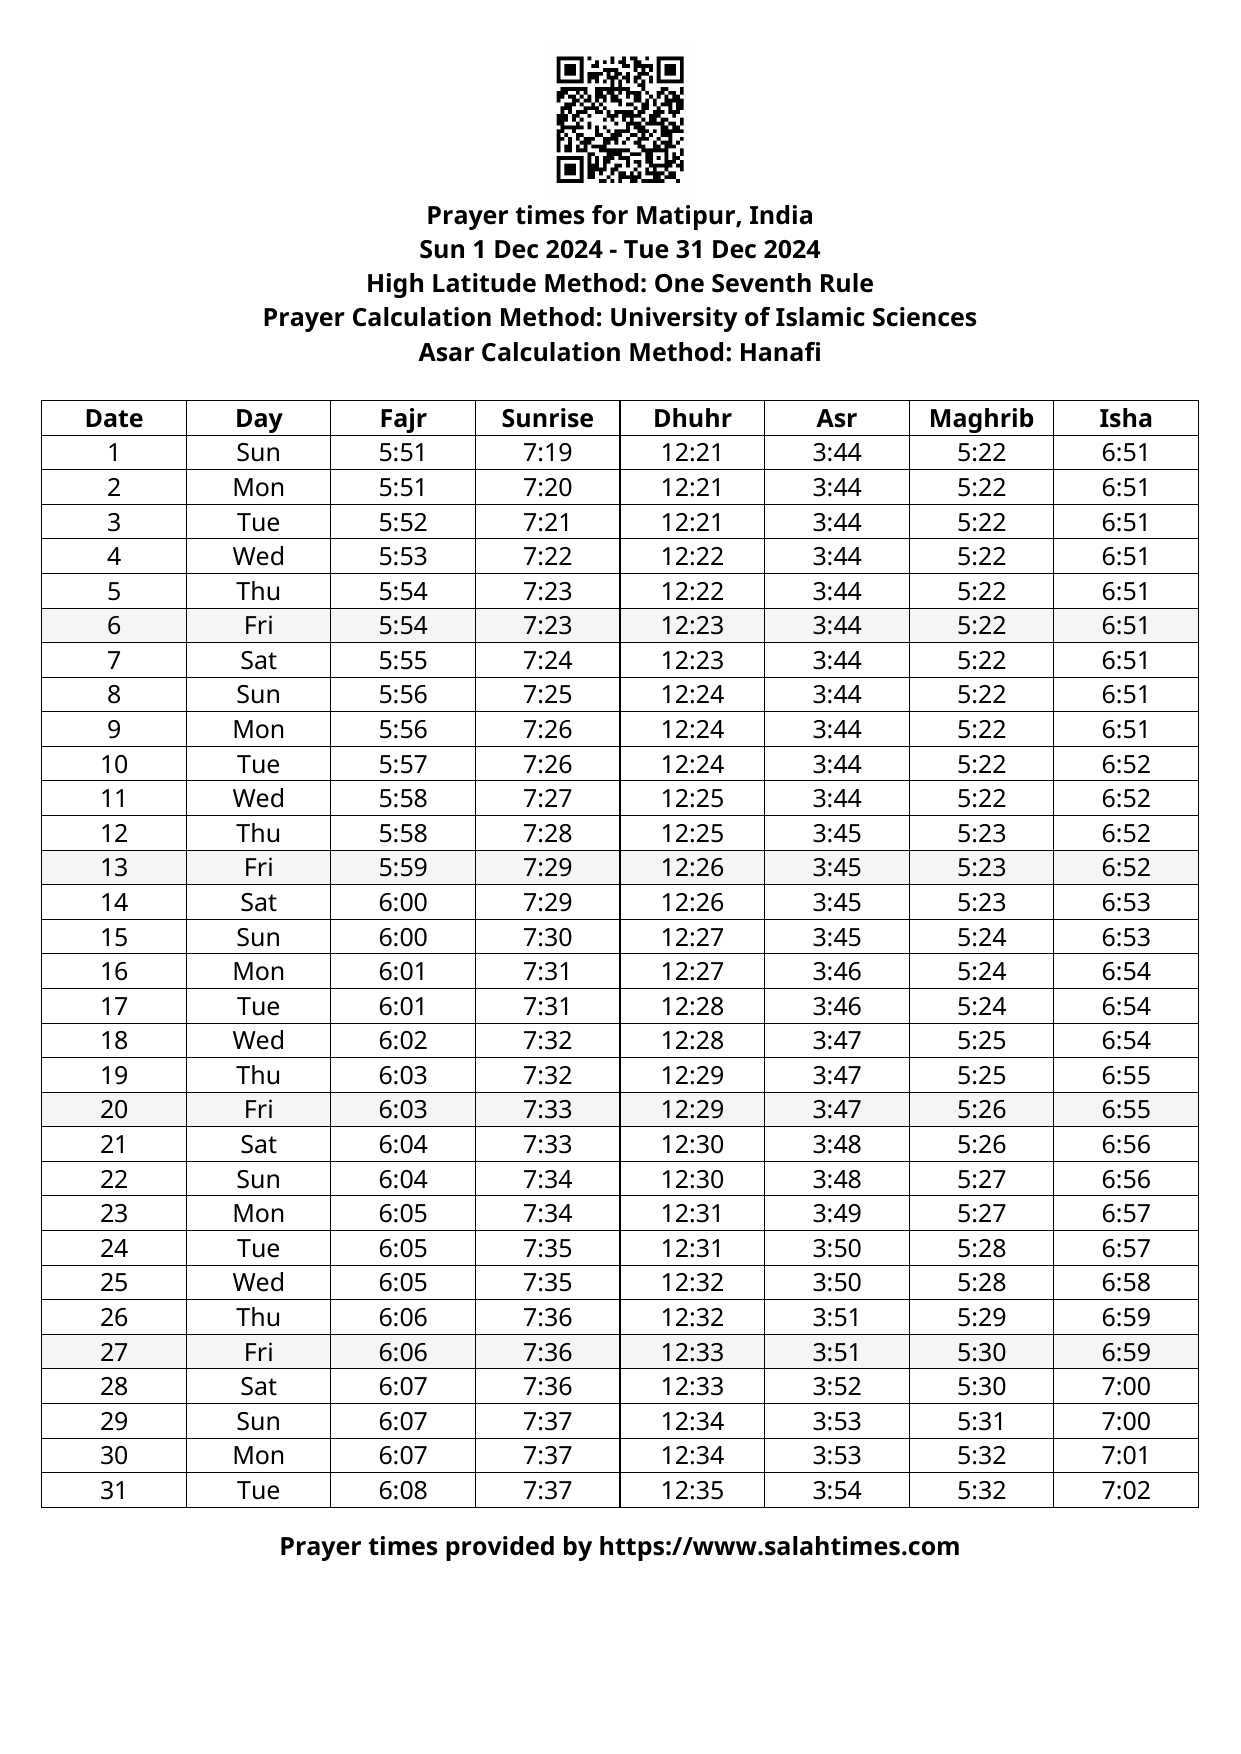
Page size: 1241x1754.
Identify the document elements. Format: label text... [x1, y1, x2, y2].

table_cell Thu [187, 816, 330, 849]
table_cell Sun [187, 1404, 330, 1437]
table_header Asr [765, 401, 909, 434]
table_cell 5:59 [331, 851, 475, 884]
table_cell 12:21 [621, 436, 764, 469]
table_cell 7:35 [476, 1231, 619, 1264]
table_cell 6:08 [331, 1473, 475, 1507]
table_cell 5:28 [910, 1266, 1053, 1299]
table_cell 3:51 [765, 1300, 909, 1334]
table_cell 12:28 [621, 1024, 764, 1057]
table_header Dhuhr [621, 401, 764, 434]
table_cell 20 [42, 1093, 186, 1126]
table_cell Wed [187, 539, 330, 573]
table_cell 3:45 [765, 851, 909, 884]
table_cell 6:59 [1054, 1300, 1198, 1334]
table_cell 5:29 [910, 1300, 1053, 1334]
table_cell 3:47 [765, 1058, 909, 1092]
table_cell 17 [42, 989, 186, 1022]
table_cell 3:51 [765, 1335, 909, 1368]
table_cell 5:22 [910, 609, 1053, 642]
table_cell 6:58 [1054, 1266, 1198, 1299]
table_cell 3:47 [765, 1093, 909, 1126]
table_cell 7:33 [476, 1127, 619, 1161]
table_cell 4 [42, 539, 186, 573]
table_cell Mon [187, 470, 330, 504]
table_header Day [187, 401, 330, 434]
table_cell 6:54 [1054, 989, 1198, 1022]
table_cell 7:31 [476, 989, 619, 1022]
table_header Fajr [331, 401, 475, 434]
table_cell 5:28 [910, 1231, 1053, 1264]
table_cell 3:50 [765, 1266, 909, 1299]
table_cell 6:05 [331, 1231, 475, 1264]
table_cell 7:02 [1054, 1473, 1198, 1507]
table_cell 6:52 [1054, 851, 1198, 884]
table_cell 12:29 [621, 1058, 764, 1092]
text High Latitude Method: One Seventh Rule [42, 266, 1198, 300]
table_cell 6:57 [1054, 1231, 1198, 1264]
table_cell 5:31 [910, 1404, 1053, 1437]
table_cell 23 [42, 1196, 186, 1230]
table_cell 5:32 [910, 1473, 1053, 1507]
table_cell 29 [42, 1404, 186, 1437]
table_cell 5:30 [910, 1369, 1053, 1403]
table_cell 6:51 [1054, 505, 1198, 538]
table_cell 7:23 [476, 609, 619, 642]
table_cell 7:29 [476, 851, 619, 884]
table_cell 5:22 [910, 539, 1053, 573]
table_cell 12:24 [621, 747, 764, 780]
table_cell 3:52 [765, 1369, 909, 1403]
table_cell 7:26 [476, 712, 619, 746]
table_cell 5:51 [331, 470, 475, 504]
table_cell 6:01 [331, 989, 475, 1022]
table_cell 12 [42, 816, 186, 849]
table_cell 12:34 [621, 1439, 764, 1472]
table_cell 7:28 [476, 816, 619, 849]
table_cell Mon [187, 1196, 330, 1230]
table_cell 7:37 [476, 1473, 619, 1507]
table_cell 6:51 [1054, 539, 1198, 573]
table_cell Tue [187, 505, 330, 538]
table_cell Mon [187, 954, 330, 988]
table_cell 5:27 [910, 1196, 1053, 1230]
table_cell 5:22 [910, 470, 1053, 504]
table_cell Fri [187, 609, 330, 642]
table_cell 6:52 [1054, 816, 1198, 849]
table_cell 15 [42, 920, 186, 953]
table_cell 5:26 [910, 1127, 1053, 1161]
table_cell 25 [42, 1266, 186, 1299]
table_cell Tue [187, 989, 330, 1022]
table_cell 7:26 [476, 747, 619, 780]
table_cell 7:21 [476, 505, 619, 538]
table_cell 3:44 [765, 678, 909, 711]
table_cell 5:22 [910, 505, 1053, 538]
table_cell 6:54 [1054, 954, 1198, 988]
table_cell 12:33 [621, 1369, 764, 1403]
table_cell 5:22 [910, 747, 1053, 780]
table_cell Tue [187, 1231, 330, 1264]
table_cell 12:28 [621, 989, 764, 1022]
table_cell 16 [42, 954, 186, 988]
table_cell 5:22 [910, 678, 1053, 711]
table_cell 5:27 [910, 1162, 1053, 1195]
table_cell Sun [187, 678, 330, 711]
table_cell 5:30 [910, 1335, 1053, 1368]
table_cell 3:44 [765, 712, 909, 746]
table_cell 21 [42, 1127, 186, 1161]
table_cell 7:24 [476, 643, 619, 677]
table_cell 7:32 [476, 1058, 619, 1092]
table_cell 3:45 [765, 920, 909, 953]
text Prayer times for Matipur, India [42, 198, 1198, 232]
table_cell 6:53 [1054, 885, 1198, 919]
table_cell Sun [187, 1162, 330, 1195]
table_cell 6:03 [331, 1093, 475, 1126]
table_cell 5:56 [331, 678, 475, 711]
table_cell 3:48 [765, 1162, 909, 1195]
table_cell 6:03 [331, 1058, 475, 1092]
table_cell 5:26 [910, 1093, 1053, 1126]
table_cell 5:25 [910, 1058, 1053, 1092]
table_cell 13 [42, 851, 186, 884]
table_cell 3:44 [765, 539, 909, 573]
table_cell 3:53 [765, 1404, 909, 1437]
table_cell 5:22 [910, 643, 1053, 677]
table_cell 12:22 [621, 574, 764, 607]
table_cell 5:54 [331, 609, 475, 642]
table_cell 12:32 [621, 1300, 764, 1334]
table_cell 5:23 [910, 885, 1053, 919]
table_cell 6:55 [1054, 1058, 1198, 1092]
table_cell 6:56 [1054, 1162, 1198, 1195]
table_cell 5:25 [910, 1024, 1053, 1057]
table_cell 12:21 [621, 505, 764, 538]
table_cell 12:30 [621, 1162, 764, 1195]
table_cell 6:54 [1054, 1024, 1198, 1057]
table_cell Sat [187, 643, 330, 677]
table_cell 6:52 [1054, 781, 1198, 815]
table_cell 28 [42, 1369, 186, 1403]
table_cell 5:58 [331, 781, 475, 815]
table_cell 7:37 [476, 1439, 619, 1472]
table_cell 14 [42, 885, 186, 919]
table_cell 12:32 [621, 1266, 764, 1299]
table_cell 7:32 [476, 1024, 619, 1057]
table_cell 6:05 [331, 1196, 475, 1230]
table_cell 7:27 [476, 781, 619, 815]
table_cell 6:07 [331, 1404, 475, 1437]
table_cell 9 [42, 712, 186, 746]
table_cell 12:27 [621, 920, 764, 953]
table_cell 5:22 [910, 712, 1053, 746]
table_cell 3:44 [765, 643, 909, 677]
table_cell 7:20 [476, 470, 619, 504]
table_cell 5:24 [910, 989, 1053, 1022]
table_cell 19 [42, 1058, 186, 1092]
table_cell 1 [42, 436, 186, 469]
table_cell 6:00 [331, 885, 475, 919]
table_cell 7 [42, 643, 186, 677]
table_cell 6:56 [1054, 1127, 1198, 1161]
table_cell 7:35 [476, 1266, 619, 1299]
table_cell 12:33 [621, 1335, 764, 1368]
table_cell 3:49 [765, 1196, 909, 1230]
table_cell Tue [187, 1473, 330, 1507]
table_cell Wed [187, 1024, 330, 1057]
table_cell 7:36 [476, 1335, 619, 1368]
table_cell 3:50 [765, 1231, 909, 1264]
table_cell 7:31 [476, 954, 619, 988]
table_cell 12:23 [621, 609, 764, 642]
table_cell Mon [187, 1439, 330, 1472]
table_cell 5:23 [910, 851, 1053, 884]
table_cell 3:44 [765, 505, 909, 538]
table_cell 12:24 [621, 678, 764, 711]
table_cell 12:26 [621, 885, 764, 919]
table_cell 6:55 [1054, 1093, 1198, 1126]
table_cell 3:47 [765, 1024, 909, 1057]
text Prayer times provided by https://www.salahtimes.com [42, 1528, 1198, 1563]
table_cell Fri [187, 851, 330, 884]
table_cell Thu [187, 1058, 330, 1092]
table_cell 5:56 [331, 712, 475, 746]
table_cell 7:30 [476, 920, 619, 953]
table_cell 3:44 [765, 470, 909, 504]
table_cell 6:05 [331, 1266, 475, 1299]
table_cell 3:44 [765, 781, 909, 815]
table_cell 31 [42, 1473, 186, 1507]
table_cell 6:02 [331, 1024, 475, 1057]
table_cell Sun [187, 920, 330, 953]
table_cell 5:22 [910, 574, 1053, 607]
table_cell Thu [187, 574, 330, 607]
table_cell 7:29 [476, 885, 619, 919]
table_cell 3:48 [765, 1127, 909, 1161]
table_cell 12:25 [621, 781, 764, 815]
table_cell 3:46 [765, 954, 909, 988]
table_cell 6:04 [331, 1127, 475, 1161]
table_cell 3:44 [765, 574, 909, 607]
table_cell 11 [42, 781, 186, 815]
table_cell 7:19 [476, 436, 619, 469]
table_cell 26 [42, 1300, 186, 1334]
table_cell 3:46 [765, 989, 909, 1022]
table_cell 6:01 [331, 954, 475, 988]
table_cell Wed [187, 1266, 330, 1299]
table_cell 5:58 [331, 816, 475, 849]
table_cell Wed [187, 781, 330, 815]
table_cell 12:25 [621, 816, 764, 849]
table_cell Mon [187, 712, 330, 746]
table_cell 3 [42, 505, 186, 538]
table_cell 7:22 [476, 539, 619, 573]
table_cell 7:23 [476, 574, 619, 607]
table_cell 5 [42, 574, 186, 607]
table_cell 18 [42, 1024, 186, 1057]
table_cell 8 [42, 678, 186, 711]
table_cell 5:54 [331, 574, 475, 607]
table_cell 3:45 [765, 816, 909, 849]
table_cell 12:26 [621, 851, 764, 884]
table_cell 6:51 [1054, 712, 1198, 746]
table_cell 6:06 [331, 1300, 475, 1334]
table_cell 5:23 [910, 816, 1053, 849]
text Asar Calculation Method: Hanafi [42, 334, 1198, 368]
table_cell 12:34 [621, 1404, 764, 1437]
table_cell 3:44 [765, 747, 909, 780]
table_cell 3:44 [765, 609, 909, 642]
table_cell 7:34 [476, 1162, 619, 1195]
picture [542, 41, 699, 198]
table_cell 7:36 [476, 1300, 619, 1334]
table_cell 3:45 [765, 885, 909, 919]
table_cell 6:04 [331, 1162, 475, 1195]
table_cell 6:00 [331, 920, 475, 953]
table_cell 7:00 [1054, 1404, 1198, 1437]
table_cell 7:01 [1054, 1439, 1198, 1472]
table_cell 6:59 [1054, 1335, 1198, 1368]
table_cell 12:27 [621, 954, 764, 988]
table_cell 6:52 [1054, 747, 1198, 780]
table_cell 12:29 [621, 1093, 764, 1126]
table_header Date [42, 401, 186, 434]
table_cell 12:21 [621, 470, 764, 504]
table_cell 6:51 [1054, 643, 1198, 677]
table_cell 5:24 [910, 920, 1053, 953]
table_cell 12:31 [621, 1196, 764, 1230]
table_cell 3:53 [765, 1439, 909, 1472]
table_cell 6:51 [1054, 470, 1198, 504]
table_cell 3:44 [765, 436, 909, 469]
table_cell 6:06 [331, 1335, 475, 1368]
table_cell 10 [42, 747, 186, 780]
table_cell 6 [42, 609, 186, 642]
table_cell 5:53 [331, 539, 475, 573]
table_cell Sat [187, 1127, 330, 1161]
table_header Sunrise [476, 401, 619, 434]
table_cell Sun [187, 436, 330, 469]
table_header Maghrib [910, 401, 1053, 434]
table_cell Thu [187, 1300, 330, 1334]
table_cell 6:51 [1054, 678, 1198, 711]
table_cell Sat [187, 885, 330, 919]
table_cell 6:57 [1054, 1196, 1198, 1230]
table_cell 27 [42, 1335, 186, 1368]
table_cell 5:57 [331, 747, 475, 780]
table_cell 12:22 [621, 539, 764, 573]
table_cell 12:24 [621, 712, 764, 746]
table_cell 12:30 [621, 1127, 764, 1161]
table_cell Tue [187, 747, 330, 780]
table_cell 5:22 [910, 781, 1053, 815]
table_cell Sat [187, 1369, 330, 1403]
table_cell 24 [42, 1231, 186, 1264]
table_cell 6:07 [331, 1439, 475, 1472]
table_header Isha [1054, 401, 1198, 434]
table_cell 7:36 [476, 1369, 619, 1403]
table_cell 3:54 [765, 1473, 909, 1507]
table_cell 5:52 [331, 505, 475, 538]
table_cell 12:23 [621, 643, 764, 677]
table_cell 22 [42, 1162, 186, 1195]
table_cell 12:31 [621, 1231, 764, 1264]
table_cell 6:53 [1054, 920, 1198, 953]
table_cell 2 [42, 470, 186, 504]
table_cell Fri [187, 1093, 330, 1126]
table_cell 7:34 [476, 1196, 619, 1230]
table_cell 7:37 [476, 1404, 619, 1437]
table_cell 5:24 [910, 954, 1053, 988]
table_cell 7:33 [476, 1093, 619, 1126]
table_cell 30 [42, 1439, 186, 1472]
table_cell 5:32 [910, 1439, 1053, 1472]
table_cell 5:51 [331, 436, 475, 469]
text Sun 1 Dec 2024 - Tue 31 Dec 2024 [42, 232, 1198, 266]
text Prayer Calculation Method: University of Islamic Sciences [42, 300, 1198, 334]
table_cell 7:00 [1054, 1369, 1198, 1403]
table_cell 7:25 [476, 678, 619, 711]
table_cell 6:07 [331, 1369, 475, 1403]
table_cell Fri [187, 1335, 330, 1368]
table_cell 12:35 [621, 1473, 764, 1507]
table_cell 5:55 [331, 643, 475, 677]
table_cell 6:51 [1054, 436, 1198, 469]
table_cell 6:51 [1054, 574, 1198, 607]
table_cell 6:51 [1054, 609, 1198, 642]
table_cell 5:22 [910, 436, 1053, 469]
